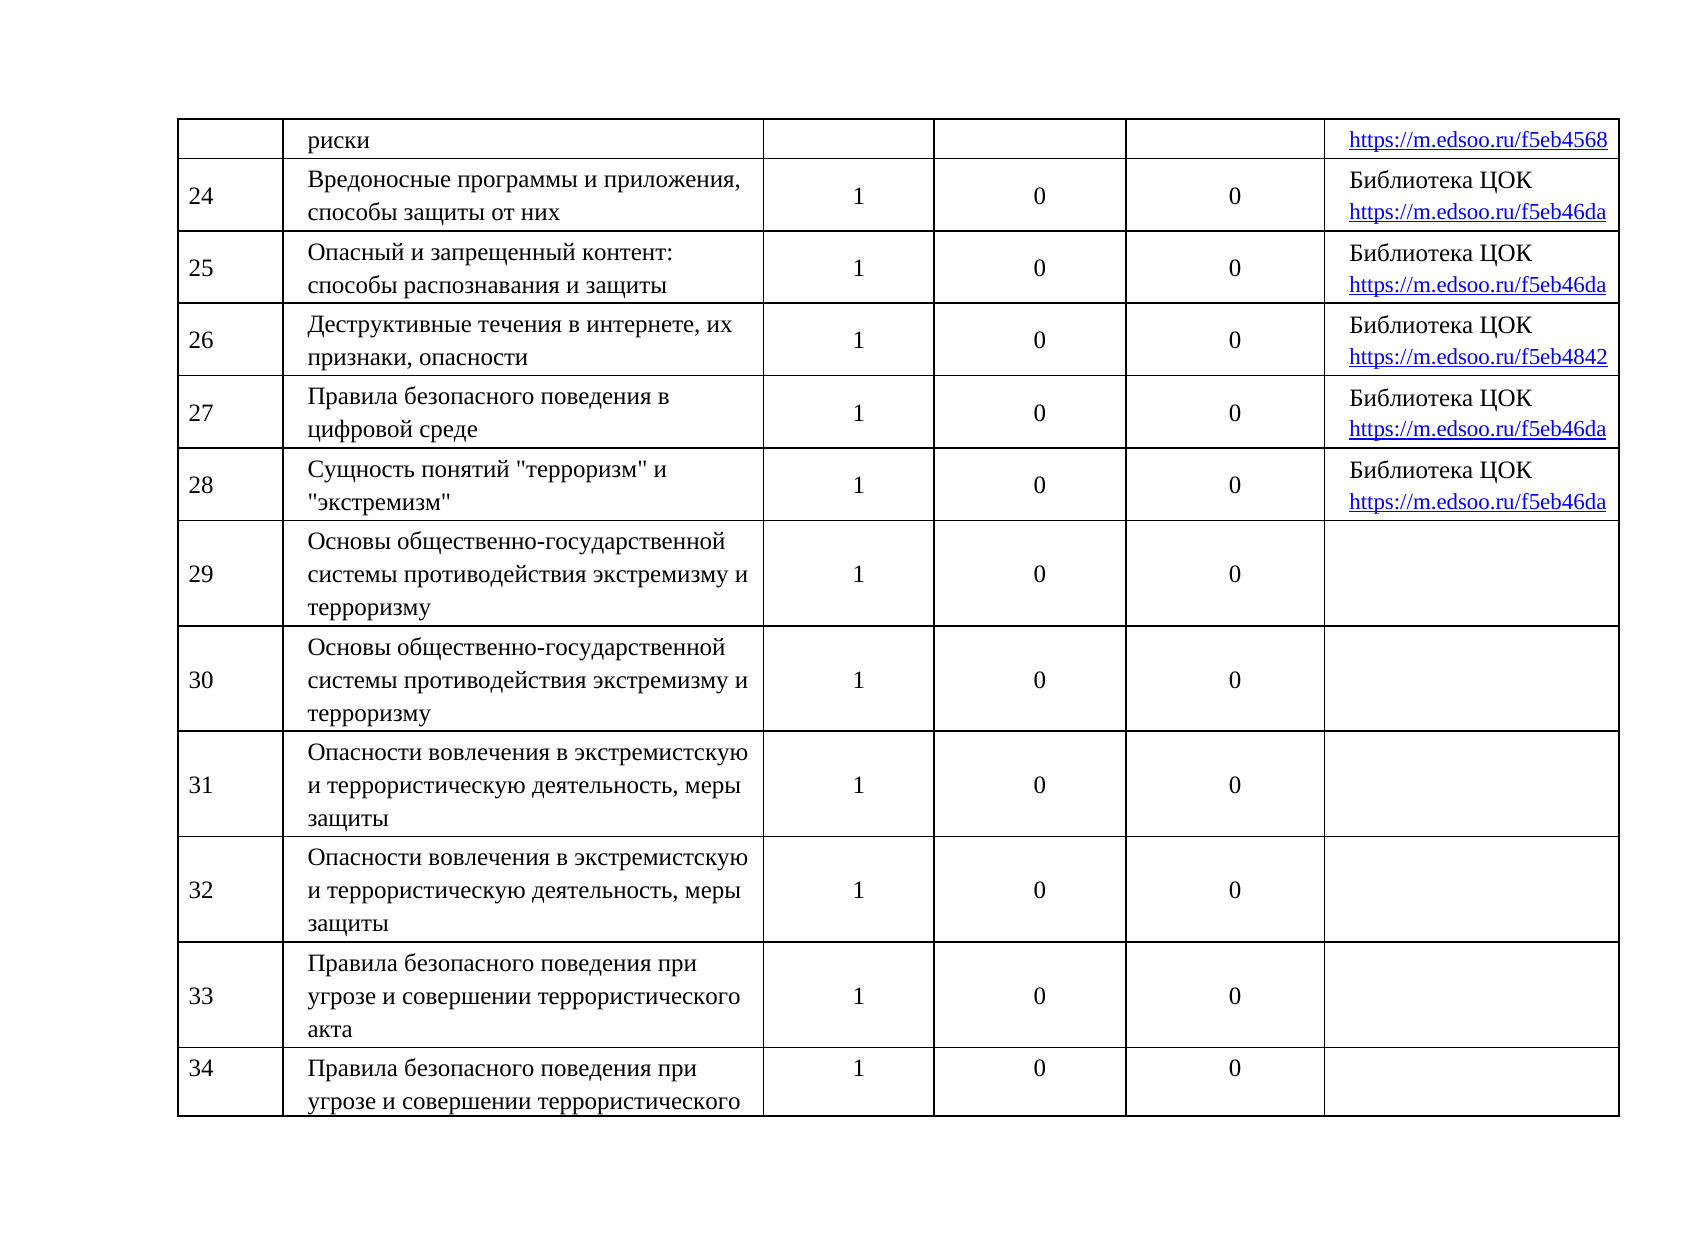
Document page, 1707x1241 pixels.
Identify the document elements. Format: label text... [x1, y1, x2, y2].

table_cell 0 [935, 159, 1125, 230]
table_cell 1 [764, 627, 933, 730]
table_cell 0 [1127, 376, 1324, 447]
table_cell 0 [935, 304, 1125, 375]
table_cell 0 [935, 449, 1125, 519]
table_cell Правила безопасного поведения в цифровой среде [284, 376, 763, 447]
table_cell 33 [179, 943, 282, 1047]
table_cell 34 [179, 1048, 282, 1115]
table_cell [1325, 732, 1618, 836]
table_cell 0 [935, 232, 1125, 302]
table_cell Опасности вовлечения в экстремистскую и террористическую деятельность, меры защиты [284, 732, 763, 836]
table_cell 0 [1127, 943, 1324, 1047]
table_cell 1 [764, 837, 933, 941]
table_cell [1325, 521, 1618, 625]
table_cell 0 [935, 627, 1125, 730]
table_cell Опасный и запрещенный контент: способы распознавания и защиты [284, 232, 763, 302]
table_cell Библиотека ЦОК https://m.edsoo.ru/f5eb46da [1325, 232, 1618, 302]
table_cell Вредоносные программы и приложения, способы защиты от них [284, 159, 763, 230]
table_cell Основы общественно-государственной системы противодействия экстремизму и терроризму [284, 521, 763, 625]
table_cell 0 [1127, 159, 1324, 230]
table_cell 0 [935, 943, 1125, 1047]
table_cell 31 [179, 732, 282, 836]
table_cell 0 [1127, 1048, 1324, 1115]
table_cell 1 [764, 120, 933, 157]
table_cell Библиотека ЦОК https://m.edsoo.ru/f5eb46da [1325, 376, 1618, 447]
table_cell Сущность понятий "терроризм" и "экстремизм" [284, 449, 763, 519]
table_cell Основы общественно-государственной системы противодействия экстремизму и терроризму [284, 627, 763, 730]
table_cell 26 [179, 304, 282, 375]
table_cell Библиотека ЦОК https://m.edsoo.ru/f5eb4842 [1325, 304, 1618, 375]
table_cell 0 [935, 1048, 1125, 1115]
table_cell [284, 943, 763, 1047]
table_cell Деструктивные течения в интернете, их признаки, опасности [284, 304, 763, 375]
table_cell 1 [764, 232, 933, 302]
table_cell 0 [1127, 120, 1324, 157]
table_cell 0 [935, 120, 1125, 157]
table_cell [1325, 837, 1618, 941]
table_cell 0 [935, 376, 1125, 447]
table_cell 0 [1127, 304, 1324, 375]
table_cell 0 [1127, 732, 1324, 836]
table_cell 29 [179, 521, 282, 625]
table_cell [1325, 943, 1618, 1047]
table_cell 0 [1127, 627, 1324, 730]
table_cell [1325, 627, 1618, 730]
table_cell 1 [764, 1048, 933, 1115]
table_cell 24 [179, 159, 282, 230]
table_cell 1 [764, 376, 933, 447]
table_cell 32 [179, 837, 282, 941]
table_cell 0 [935, 732, 1125, 836]
table_cell 0 [1127, 521, 1324, 625]
table_cell 1 [764, 304, 933, 375]
table_cell 1 [764, 449, 933, 519]
table_cell 1 [764, 943, 933, 1047]
table_cell 1 [764, 159, 933, 230]
table_cell 0 [1127, 449, 1324, 519]
table_cell [1325, 1048, 1618, 1115]
table_cell 0 [935, 521, 1125, 625]
table_cell Библиотека ЦОК https://m.edsoo.ru/f5eb46da [1325, 159, 1618, 230]
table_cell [284, 1048, 763, 1115]
table_cell 1 [764, 521, 933, 625]
table_cell 30 [179, 627, 282, 730]
table_cell 23 [179, 120, 282, 157]
table_cell 1 [764, 732, 933, 836]
table_cell Библиотека ЦОК https://m.edsoo.ru/f5eb46da [1325, 449, 1618, 519]
table_cell 0 [1127, 232, 1324, 302]
table_cell 25 [179, 232, 282, 302]
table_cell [284, 120, 763, 157]
table_cell Опасности вовлечения в экстремистскую и террористическую деятельность, меры защиты [284, 837, 763, 941]
table_cell 0 [1127, 837, 1324, 941]
table_cell 0 [935, 837, 1125, 941]
table_cell 27 [179, 376, 282, 447]
table_cell 28 [179, 449, 282, 519]
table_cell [1325, 120, 1618, 157]
